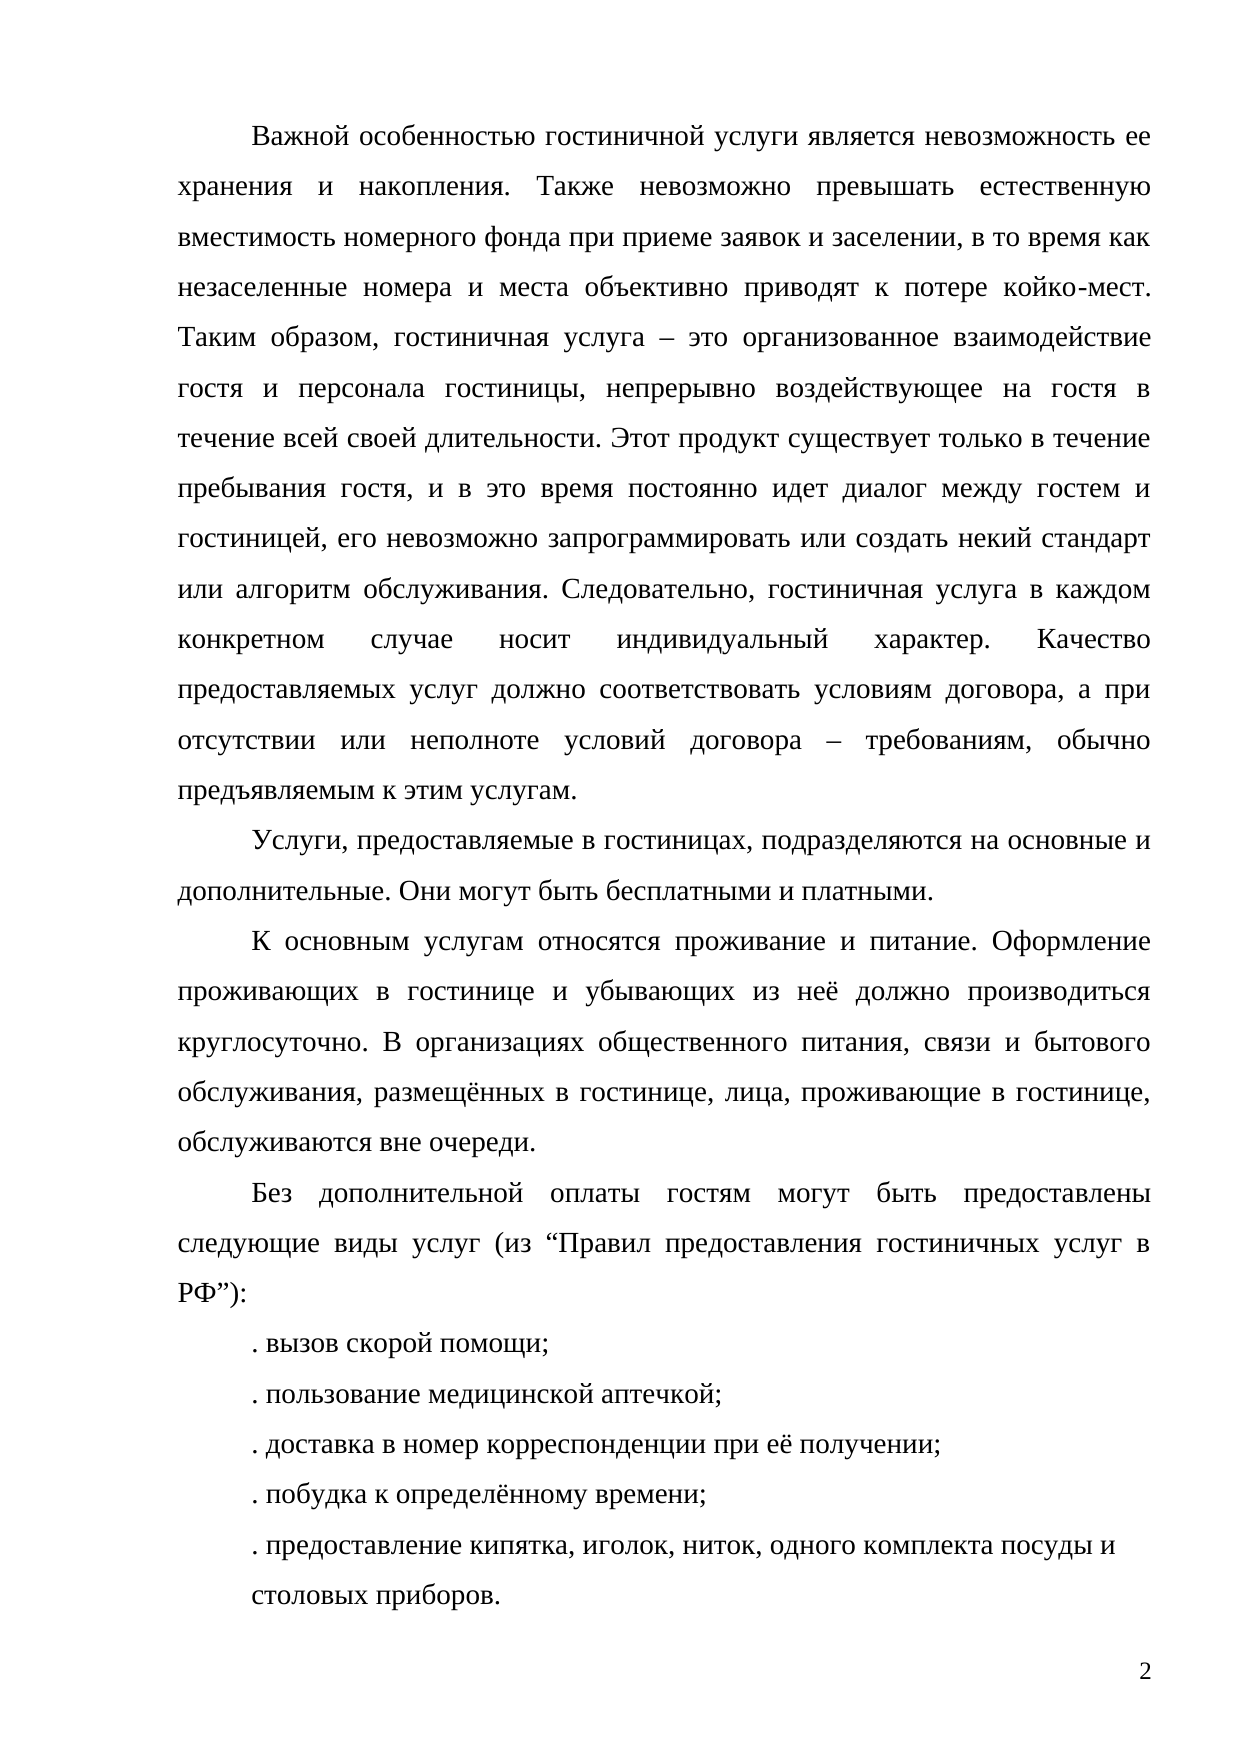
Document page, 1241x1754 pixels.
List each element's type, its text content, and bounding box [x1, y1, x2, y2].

text Без дополнительной оплаты гостям могут быть предоставлены следующие виды услуг (из “Правил предоставления гостиничных услуг в РФ”): [177, 1175, 1152, 1309]
text Важной особенностью гостиничной услуги является невозможность ее хранения и накопления. Также невозможно превышать естественную вместимость номерного фонда при приеме заявок и заселении, в то время как незаселенные номера и места объективно приводят к потере койко-мест. Таким образом, гостиничная услуга – это организованное взаимодействие гостя и персонала гостиницы, непрерывно воздействующее на гостя в течение всей своей длительности. Этот продукт существует только в течение пребывания гостя, и в это время постоянно идет диалог между гостем и гостиницей, его невозможно запрограммировать или создать некий стандарт или алгоритм обслуживания. Следовательно, гостиничная услуга в каждом конкретном случае носит индивидуальный характер. Качество предоставляемых услуг должно соответствовать условиям договора, а при отсутствии или неполноте условий договора – требованиям, обычно предъявляемым к этим услугам. [177, 118, 1152, 806]
text . вызов скорой помощи; [177, 1326, 1152, 1359]
text . побудка к определённому времени; [177, 1477, 1152, 1510]
text Услуги, предоставляемые в гостиницах, подразделяются на основные и дополнительные. Они могут быть бесплатными и платными. [177, 822, 1152, 906]
text . предоставление кипятка, иголок, ниток, одного комплекта посуды и [177, 1527, 1152, 1560]
text . пользование медицинской аптечкой; [177, 1376, 1152, 1409]
text К основным услугам относятся проживание и питание. Оформление проживающих в гостинице и убывающих из неё должно производиться круглосуточно. В организациях общественного питания, связи и бытового обслуживания, размещённых в гостинице, лица, проживающие в гостинице, обслуживаются вне очереди. [177, 923, 1152, 1158]
text . доставка в номер корреспонденции при её получении; [177, 1426, 1152, 1460]
text столовых приборов. [177, 1577, 1152, 1611]
